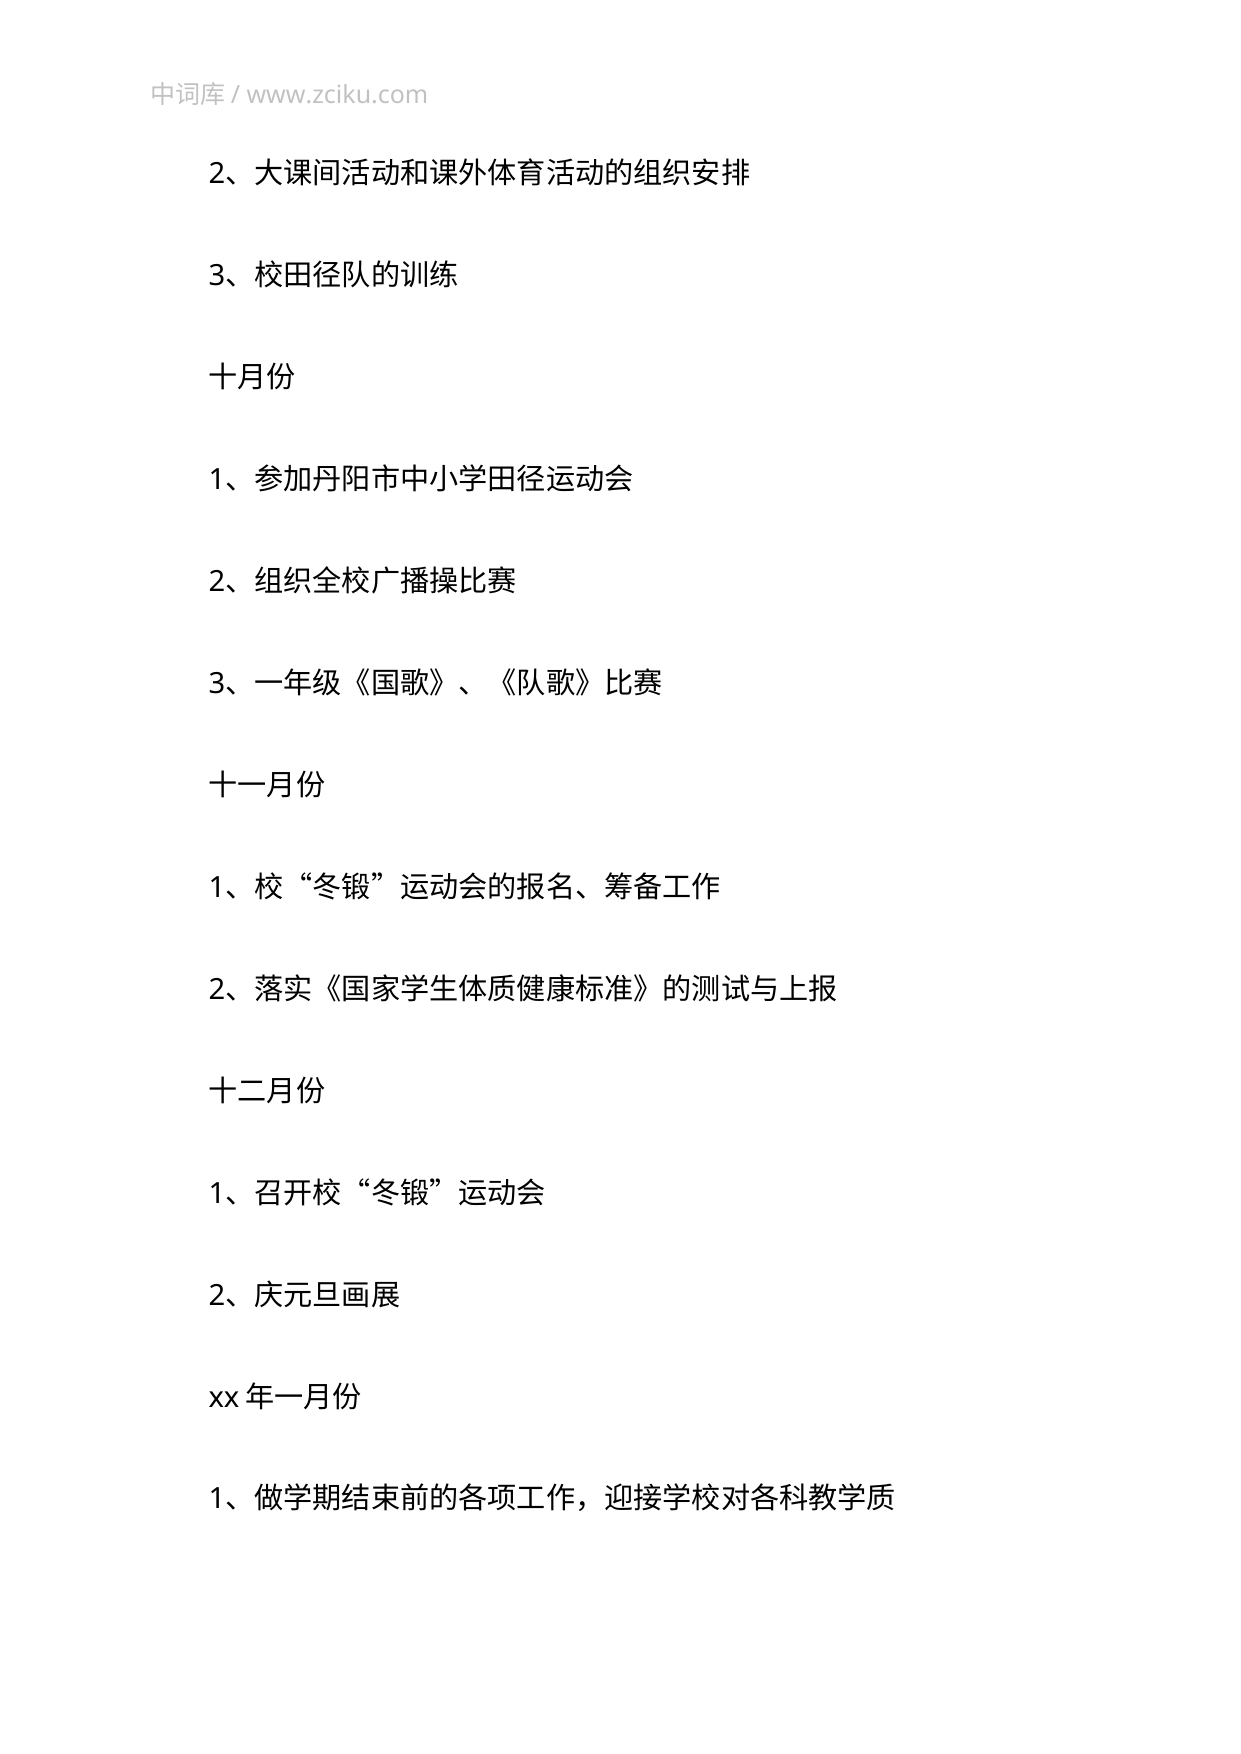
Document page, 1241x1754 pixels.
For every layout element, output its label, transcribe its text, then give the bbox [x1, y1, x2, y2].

text 十一月份 [150, 762, 1090, 804]
text 2、组织全校广播操比赛 [150, 558, 1090, 600]
text 1、校“冬锻”运动会的报名、筹备工作 [150, 863, 1090, 906]
text 3、一年级《国歌》、《队歌》比赛 [150, 660, 1090, 702]
text 2、庆元旦画展 [150, 1271, 1090, 1313]
text 十月份 [150, 354, 1090, 396]
text 2、大课间活动和课外体育活动的组织安排 [150, 150, 1090, 192]
text 3、校田径队的训练 [150, 252, 1090, 294]
text 1、召开校“冬锻”运动会 [150, 1169, 1090, 1212]
text xx年一月份 [150, 1373, 1090, 1416]
text 十二月份 [150, 1067, 1090, 1110]
text 2、落实《国家学生体质健康标准》的测试与上报 [150, 965, 1090, 1008]
text 1、参加丹阳市中小学田径运动会 [150, 456, 1090, 498]
text 1、做学期结束前的各项工作，迎接学校对各科教学质 [150, 1475, 1090, 1517]
